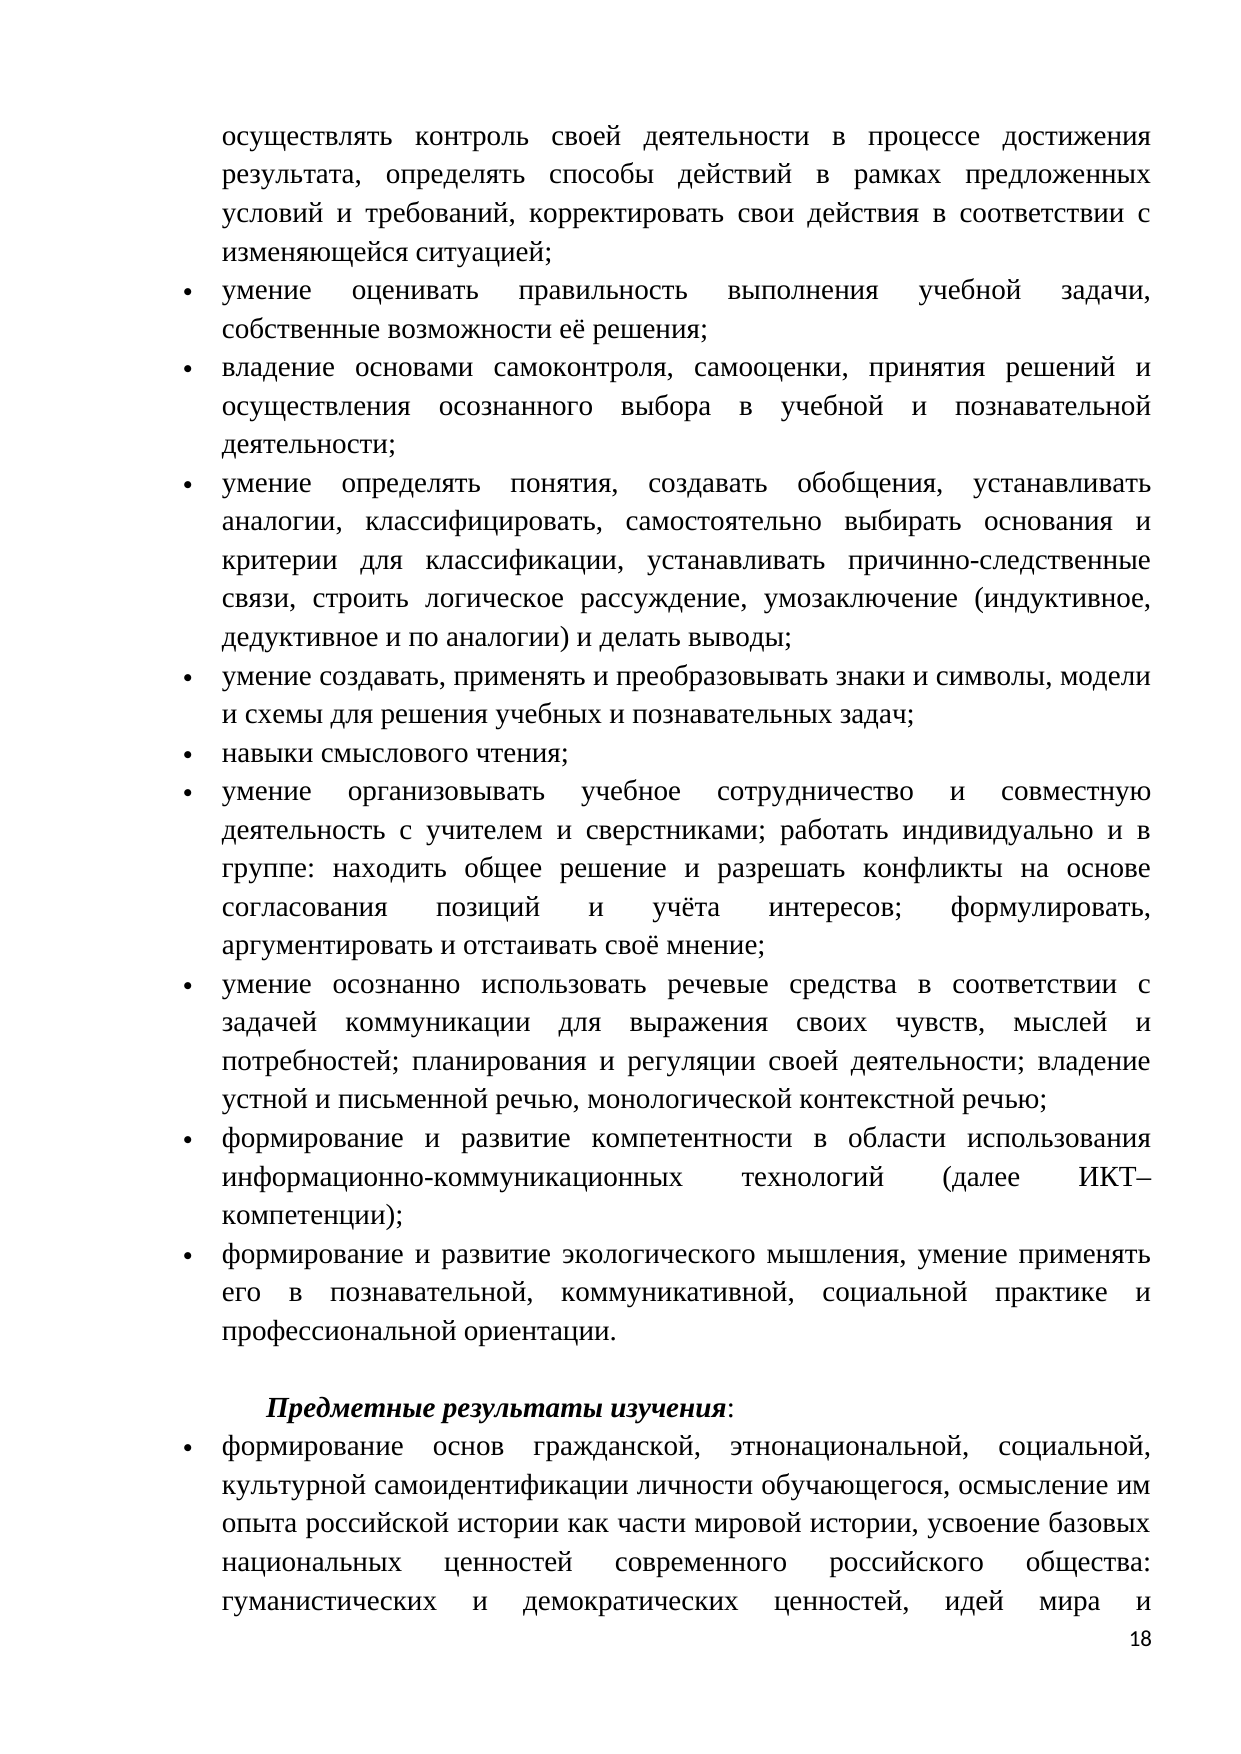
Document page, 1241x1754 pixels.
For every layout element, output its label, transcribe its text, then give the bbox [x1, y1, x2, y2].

list умение оценивать правильность выполнения учебной задачи, собственные возможности её решения; [184, 272, 1152, 344]
list умение создавать, применять и преобразовывать знаки и символы, модели и схемы для решения учебных и познавательных задач; [184, 658, 1152, 730]
list формирование и развитие экологического мышления, умение применять его в познавательной, коммуникативной, социальной практике и профессиональной ориентации. [184, 1236, 1152, 1346]
list умение организовывать учебное сотрудничество и совместную деятельность с учителем и сверстниками; работать индивидуально и в группе: находить общее решение и разрешать конфликты на основе согласования позиций и учёта интересов; формулировать, аргументировать и отстаивать своё мнение; [184, 773, 1152, 961]
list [184, 118, 1152, 267]
list умение определять понятия, создавать обобщения, устанавливать аналогии, классифицировать, самостоятельно выбирать основания и критерии для классификации, устанавливать причинно-следственные связи, строить логическое рассуждение, умозаключение (индуктивное, дедуктивное и по аналогии) и делать выводы; [184, 465, 1152, 653]
text Предметные результаты изучения: [180, 1390, 1152, 1423]
list владение основами самоконтроля, самооценки, принятия решений и осуществления осознанного выбора в учебной и познавательной деятельности; [184, 349, 1152, 460]
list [184, 1428, 1152, 1616]
list формирование и развитие компетентности в области использования информационно-коммуникационных технологий (далее ИКТ–компетенции); [184, 1120, 1152, 1231]
list умение осознанно использовать речевые средства в соответствии с задачей коммуникации для выражения своих чувств, мыслей и потребностей; планирования и регуляции своей деятельности; владение устной и письменной речью, монологической контекстной речью; [184, 966, 1152, 1115]
list навыки смыслового чтения; [184, 735, 1152, 768]
